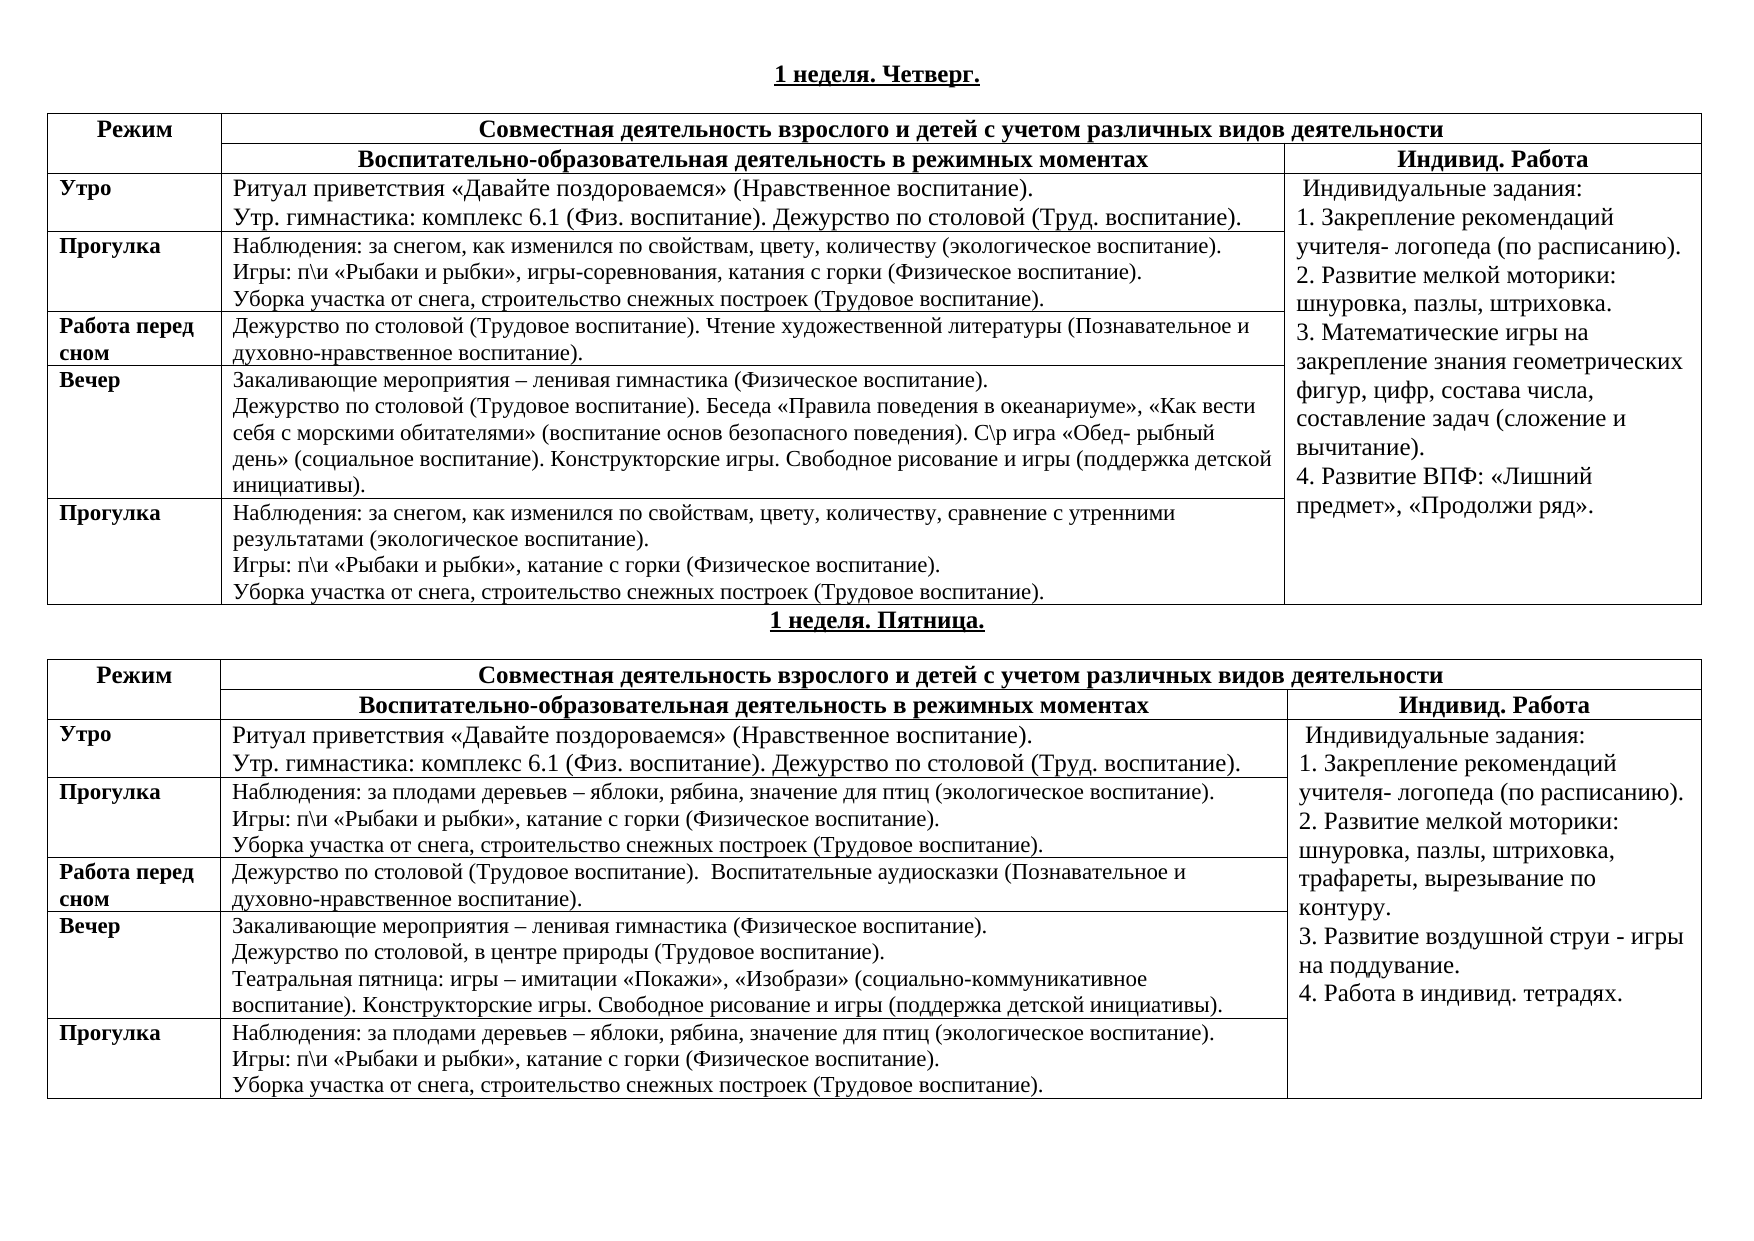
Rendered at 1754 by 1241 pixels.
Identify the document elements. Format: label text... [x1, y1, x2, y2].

table_cell Индивид. Работа [1288, 690, 1701, 719]
text 1 неделя. Пятница. [59, 605, 1695, 634]
table_cell Закаливающие мероприятия – ленивая гимнастика (Физическое воспитание). Дежурство по столовой (Трудовое воспитание). Беседа «Правила поведения в океанариуме», «Как вести себя с морскими обитателями» (воспитание основ безопасного поведения). С\р игра «Обед- рыбный день» (социальное воспитание). Конструкторские игры. Свободное рисование и игры (поддержка детской инициативы). [222, 366, 1284, 498]
table_cell Индивидуальные задания: 1. Закрепление рекомендаций учителя- логопеда (по расписанию). 2. Развитие мелкой моторики: шнуровка, пазлы, штриховка. 3. Математические игры на закрепление знания геометрических фигур, цифр, состава числа, составление задач (сложение и вычитание). 4. Развитие ВПФ: «Лишний предмет», «Продолжи ряд». [1285, 174, 1701, 604]
table_cell Наблюдения: за снегом, как изменился по свойствам, цвету, количеству, сравнение с утренними результатами (экологическое воспитание). Игры: п\и «Рыбаки и рыбки», катание с горки (Физическое воспитание). Уборка участка от снега, строительство снежных построек (Трудовое воспитание). [222, 499, 1284, 604]
table_cell Прогулка [48, 1019, 220, 1098]
table_cell Наблюдения: за плодами деревьев – яблоки, рябина, значение для птиц (экологическое воспитание). Игры: п\и «Рыбаки и рыбки», катание с горки (Физическое воспитание). Уборка участка от снега, строительство снежных построек (Трудовое воспитание). [221, 778, 1287, 857]
table_cell Воспитательно-образовательная деятельность в режимных моментах [222, 144, 1284, 172]
table_header Режим [48, 114, 221, 172]
table_cell Работа перед сном [48, 858, 220, 911]
table_cell Прогулка [48, 778, 220, 857]
table_cell Наблюдения: за снегом, как изменился по свойствам, цвету, количеству (экологическое воспитание). Игры: п\и «Рыбаки и рыбки», игры-соревнования, катания с горки (Физическое воспитание). Уборка участка от снега, строительство снежных построек (Трудовое воспитание). [222, 232, 1284, 311]
table_cell Утро [48, 720, 220, 777]
table_cell Прогулка [48, 232, 221, 311]
text 1 неделя. Четверг. [59, 59, 1695, 88]
table_cell Индивидуальные задания: 1. Закрепление рекомендаций учителя- логопеда (по расписанию). 2. Развитие мелкой моторики: шнуровка, пазлы, штриховка, трафареты, вырезывание по контуру. 3. Развитие воздушной струи - игры на поддувание. 4. Работа в индивид. тетрадях. [1288, 720, 1701, 1098]
table_cell Индивид. Работа [1285, 144, 1701, 172]
table_header Режим [48, 660, 220, 719]
table_cell Прогулка [48, 499, 221, 604]
table_cell Дежурство по столовой (Трудовое воспитание). Воспитательные аудиосказки (Познавательное и духовно-нравственное воспитание). [221, 858, 1287, 911]
table_cell Вечер [48, 912, 220, 1017]
table_cell Ритуал приветствия «Давайте поздороваемся» (Нравственное воспитание). Утр. гимнастика: комплекс 6.1 (Физ. воспитание). Дежурство по столовой (Труд. воспитание). [221, 720, 1287, 777]
table_cell Утро [48, 174, 221, 231]
table_cell Работа перед сном [48, 312, 221, 365]
table_header Совместная деятельность взрослого и детей с учетом различных видов деятельности [222, 114, 1701, 143]
table_cell Воспитательно-образовательная деятельность в режимных моментах [221, 690, 1287, 719]
table_cell Вечер [48, 366, 221, 498]
table_cell Наблюдения: за плодами деревьев – яблоки, рябина, значение для птиц (экологическое воспитание). Игры: п\и «Рыбаки и рыбки», катание с горки (Физическое воспитание). Уборка участка от снега, строительство снежных построек (Трудовое воспитание). [221, 1019, 1287, 1098]
table_cell Ритуал приветствия «Давайте поздороваемся» (Нравственное воспитание). Утр. гимнастика: комплекс 6.1 (Физ. воспитание). Дежурство по столовой (Труд. воспитание). [222, 174, 1284, 231]
table_header Совместная деятельность взрослого и детей с учетом различных видов деятельности [221, 660, 1701, 689]
table_cell Дежурство по столовой (Трудовое воспитание). Чтение художественной литературы (Познавательное и духовно-нравственное воспитание). [222, 312, 1284, 365]
table_cell Закаливающие мероприятия – ленивая гимнастика (Физическое воспитание). Дежурство по столовой, в центре природы (Трудовое воспитание). Театральная пятница: игры – имитации «Покажи», «Изобрази» (социально-коммуникативное воспитание). Конструкторские игры. Свободное рисование и игры (поддержка детской инициативы). [221, 912, 1287, 1017]
